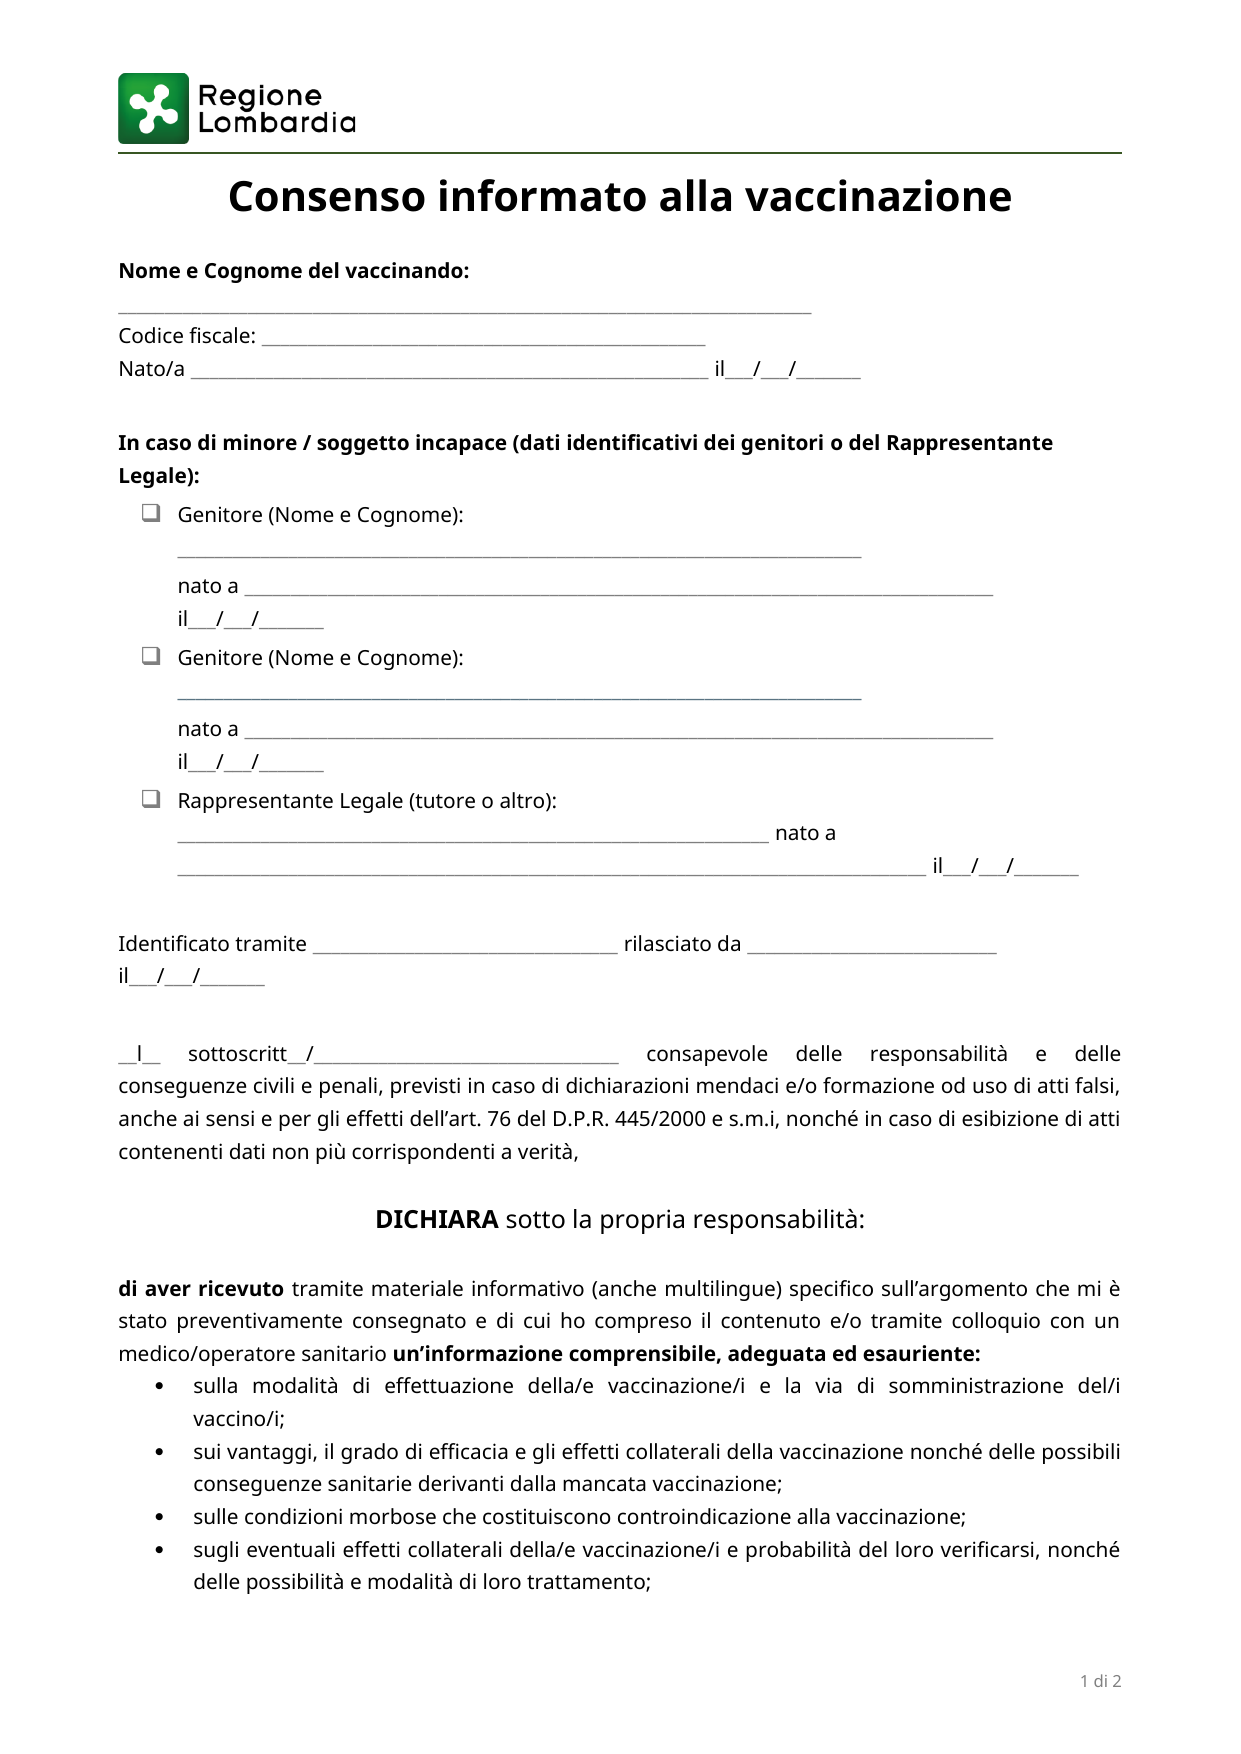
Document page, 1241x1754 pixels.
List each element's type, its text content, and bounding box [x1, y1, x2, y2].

subtitle Consenso informato alla vaccinazione [118, 167, 1122, 224]
text Nato/a ________________________________________________________ il___/___/_______ [118, 354, 1122, 383]
list sulla modalità di effettuazione della/e vaccinazione/i e la via di somministrazione del/i vaccino/i; [156, 1372, 1122, 1433]
text Codice fiscale: ________________________________________________ [118, 322, 1122, 350]
list Genitore (Nome e Cognome): __________________________________________________________________________ [140, 500, 1122, 561]
list sugli eventuali effetti collaterali della/e vaccinazione/i e probabilità del loro verificarsi, nonché delle possibilità e modalità di loro trattamento; [156, 1535, 1122, 1596]
text Nome e Cognome del vaccinando: ___________________________________________________________________________ [118, 256, 1122, 317]
picture [118, 73, 356, 144]
text nato a _________________________________________________________________________________ il___/___/_______ [177, 714, 1122, 775]
list sulle condizioni morbose che costituiscono controindicazione alla vaccinazione; [156, 1502, 1122, 1531]
text In caso di minore / soggetto incapace (dati identificativi dei genitori o del Rappresentante Legale): [118, 428, 1122, 489]
list Rappresentante Legale (tutore o altro): ________________________________________________________________ nato a _________________________________________________________________________________ il___/___/_______ [140, 786, 1122, 879]
list Genitore (Nome e Cognome): __________________________________________________________________________ [140, 643, 1122, 704]
list sui vantaggi, il grado di efficacia e gli effetti collaterali della vaccinazione nonché delle possibili conseguenze sanitarie derivanti dalla mancata vaccinazione; [156, 1437, 1122, 1498]
text __l__ sottoscritt__/_________________________________ consapevole delle responsabilità e delle conseguenze civili e penali, previsti in caso di dichiarazioni mendaci e/o formazione od uso di atti falsi, anche ai sensi e per gli effetti dell’art. 76 del D.P.R. 445/2000 e s.m.i, nonché in caso di esibizione di atti contenenti dati non più corrispondenti a verità, [118, 1039, 1122, 1165]
text Identificato tramite _________________________________ rilasciato da ___________________________ il___/___/_______ [118, 929, 1122, 990]
text di aver ricevuto tramite materiale informativo (anche multilingue) specifico sull’argomento che mi è stato preventivamente consegnato e di cui ho compreso il contenuto e/o tramite colloquio con un medico/operatore sanitario un’informazione comprensibile, adeguata ed esauriente: [118, 1274, 1122, 1367]
text DICHIARA sotto la propria responsabilità: [118, 1202, 1122, 1236]
text nato a _________________________________________________________________________________ il___/___/_______ [177, 571, 1122, 632]
